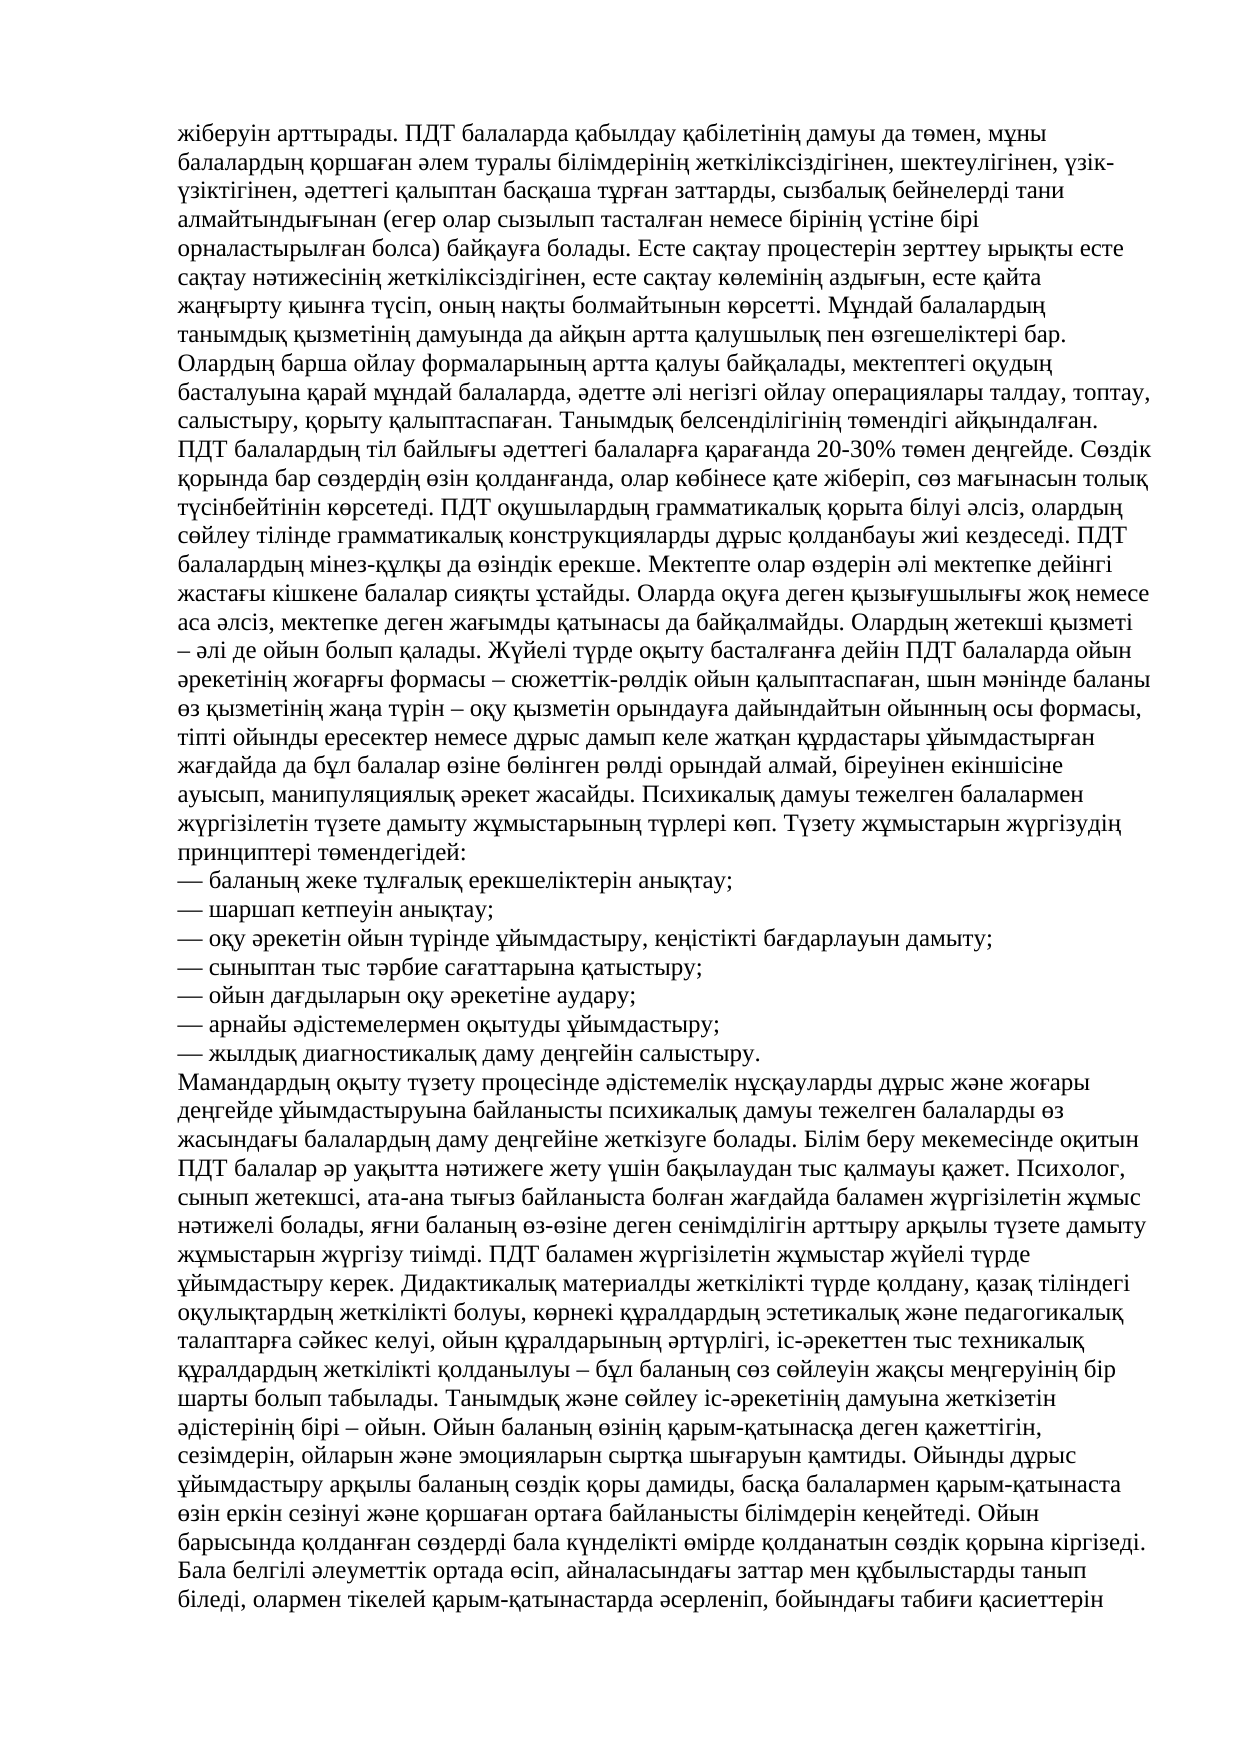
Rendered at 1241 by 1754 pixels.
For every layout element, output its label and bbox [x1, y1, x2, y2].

text [177, 118, 1152, 1613]
